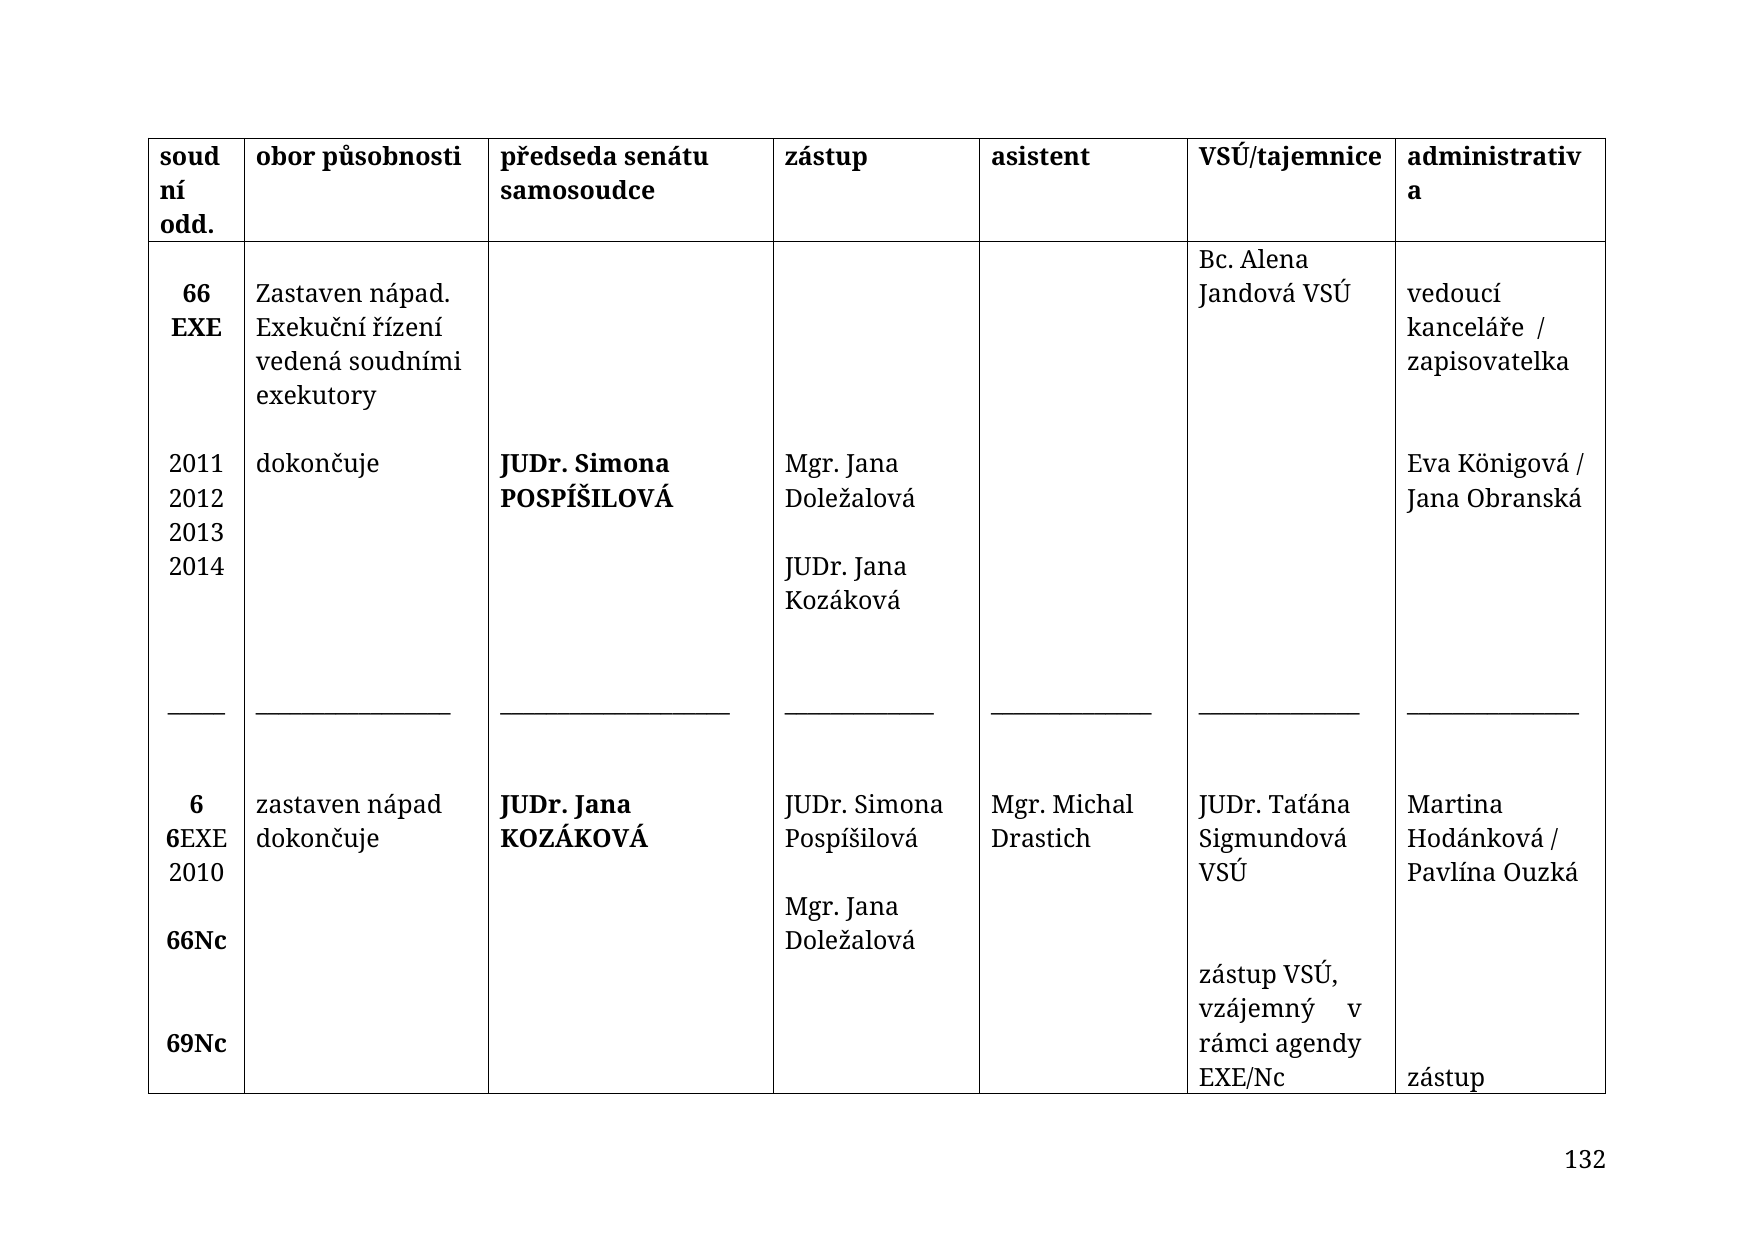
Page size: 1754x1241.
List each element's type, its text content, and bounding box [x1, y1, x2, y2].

table_header předseda senátu samosoudce [489, 139, 773, 241]
table_header soudní odd. [149, 139, 244, 241]
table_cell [489, 242, 773, 1093]
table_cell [149, 242, 244, 1093]
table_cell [1188, 242, 1395, 1093]
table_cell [774, 242, 979, 1093]
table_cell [245, 242, 488, 1093]
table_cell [980, 242, 1187, 1093]
table_header obor působnosti [245, 139, 488, 241]
table_header asistent [980, 139, 1187, 241]
table_header zástup [774, 139, 979, 241]
table_header VSÚ/tajemnice [1188, 139, 1395, 241]
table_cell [1396, 242, 1605, 1093]
table_header administrativa [1396, 139, 1605, 241]
